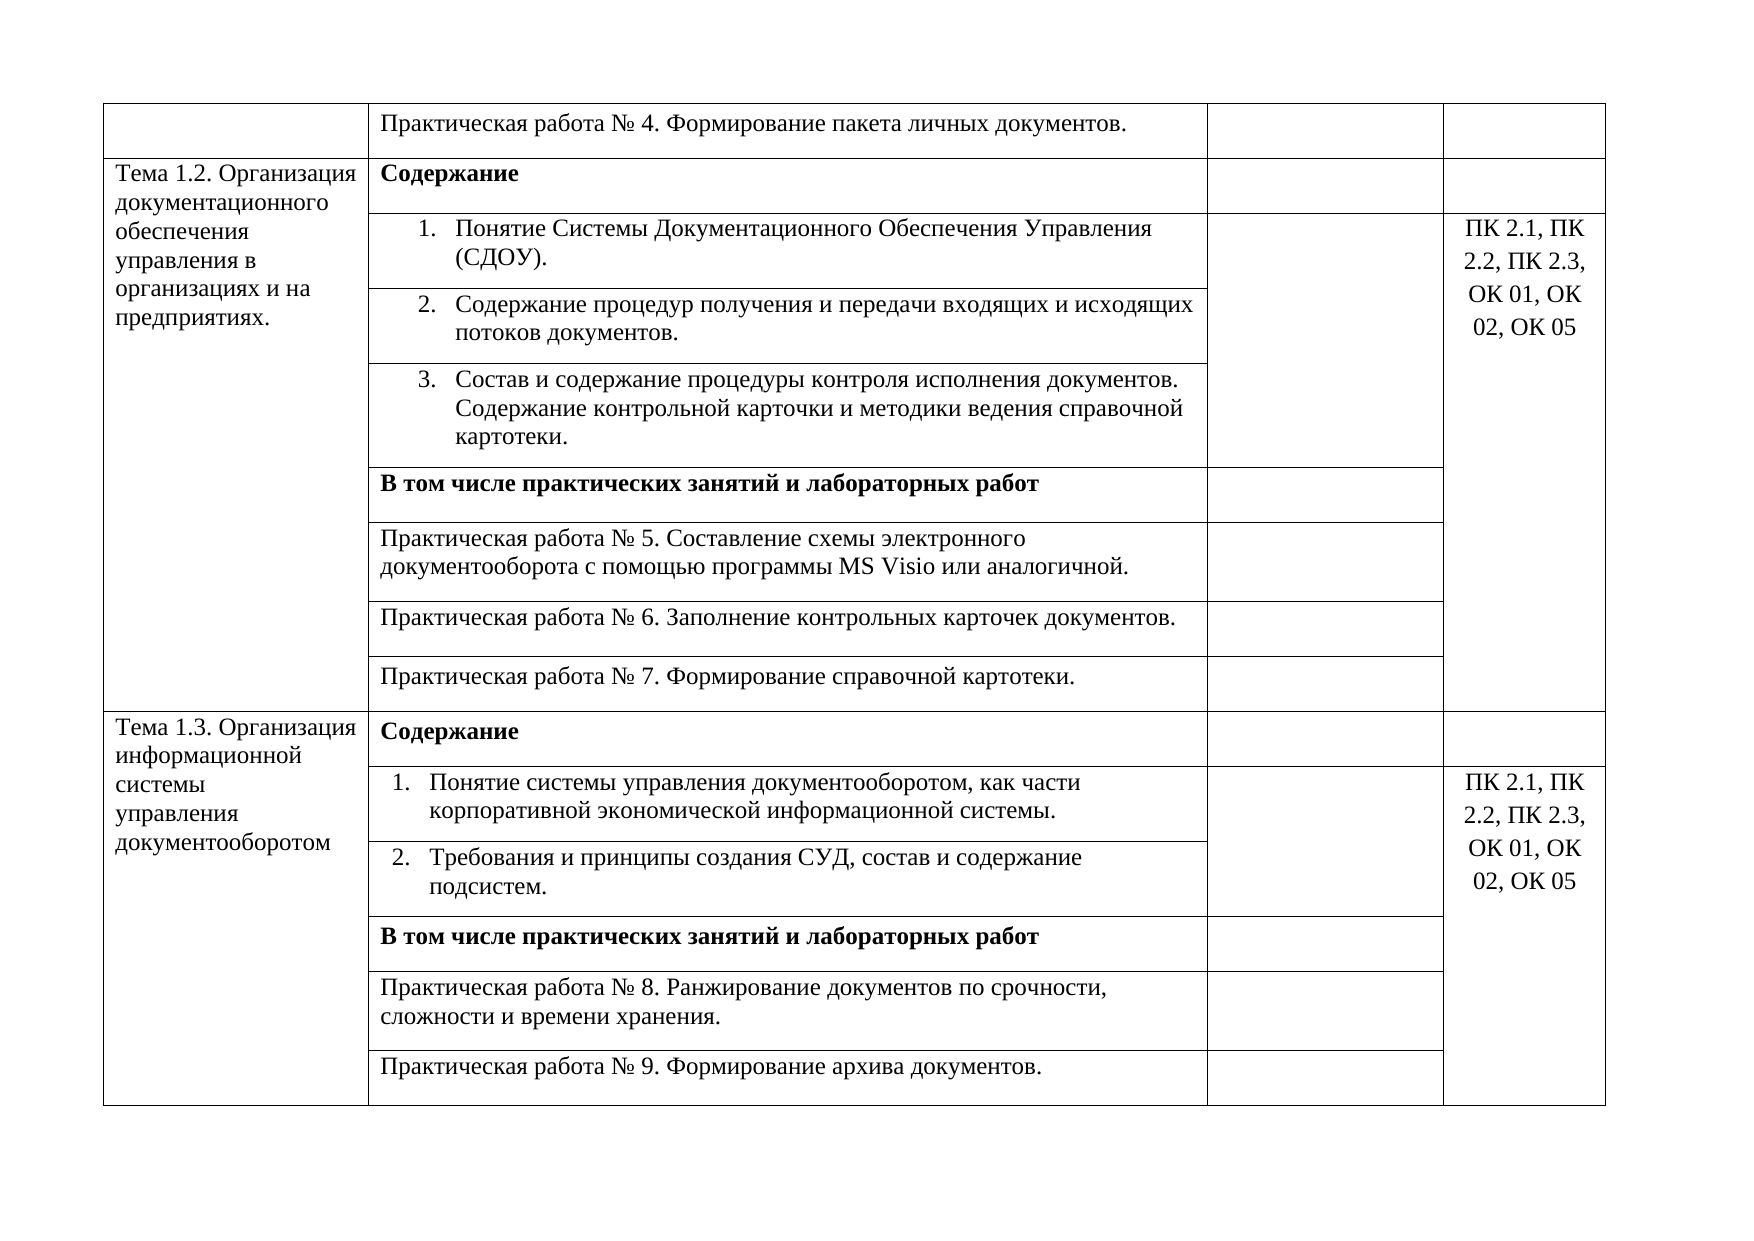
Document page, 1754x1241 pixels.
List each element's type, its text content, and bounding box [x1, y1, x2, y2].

table_cell Понятие системы управления документооборотом, как части корпоративной экономической информационной системы. [369, 767, 1207, 841]
table_cell Содержание процедур получения и передачи входящих и исходящих потоков документов. [369, 289, 1207, 363]
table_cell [1444, 767, 1605, 1105]
table_cell Понятие Системы Документационного Обеспечения Управления (СДОУ). [369, 214, 1207, 288]
table_cell Состав и содержание процедуры контроля исполнения документов. Содержание контрольной карточки и методики ведения справочной картотеки. [369, 364, 1207, 467]
table_cell Тема 1.2. Организация документационного обеспечения управления в организациях и на предприятиях. [104, 159, 368, 711]
table_cell Практическая работа № 9. Формирование архива документов. [369, 1051, 1207, 1105]
table_cell [1208, 214, 1443, 467]
table_cell Практическая работа № 7. Формирование справочной картотеки. [369, 657, 1207, 711]
table_cell Практическая работа № 4. Формирование пакета личных документов. [369, 104, 1207, 157]
table_cell [1444, 159, 1605, 212]
table_cell В том числе практических занятий и лабораторных работ [369, 468, 1207, 522]
table_cell [1208, 468, 1443, 522]
table_cell [1208, 602, 1443, 656]
table_cell [1208, 523, 1443, 601]
table_cell Практическая работа № 6. Заполнение контрольных карточек документов. [369, 602, 1207, 656]
table_cell [1208, 159, 1443, 212]
table_cell [1208, 767, 1443, 916]
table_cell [1444, 214, 1605, 711]
table_cell [1208, 917, 1443, 971]
table_cell [1208, 972, 1443, 1050]
table_cell [1208, 104, 1443, 157]
table_cell [1208, 1051, 1443, 1105]
table_cell Тема 1.3. Организация информационной системы управления документооборотом [104, 712, 368, 1105]
table_cell В том числе практических занятий и лабораторных работ [369, 917, 1207, 971]
table_cell Содержание [369, 159, 1207, 212]
table_cell [1444, 712, 1605, 766]
table_cell [1208, 712, 1443, 766]
table_cell Требования и принципы создания СУД, состав и содержание подсистем. [369, 842, 1207, 916]
table_cell Практическая работа № 8. Ранжирование документов по срочности, сложности и времени хранения. [369, 972, 1207, 1050]
table_cell Практическая работа № 5. Составление схемы электронного документооборота с помощью программы MS Visio или аналогичной. [369, 523, 1207, 601]
table_cell Содержание [369, 712, 1207, 766]
table_cell [1208, 657, 1443, 711]
